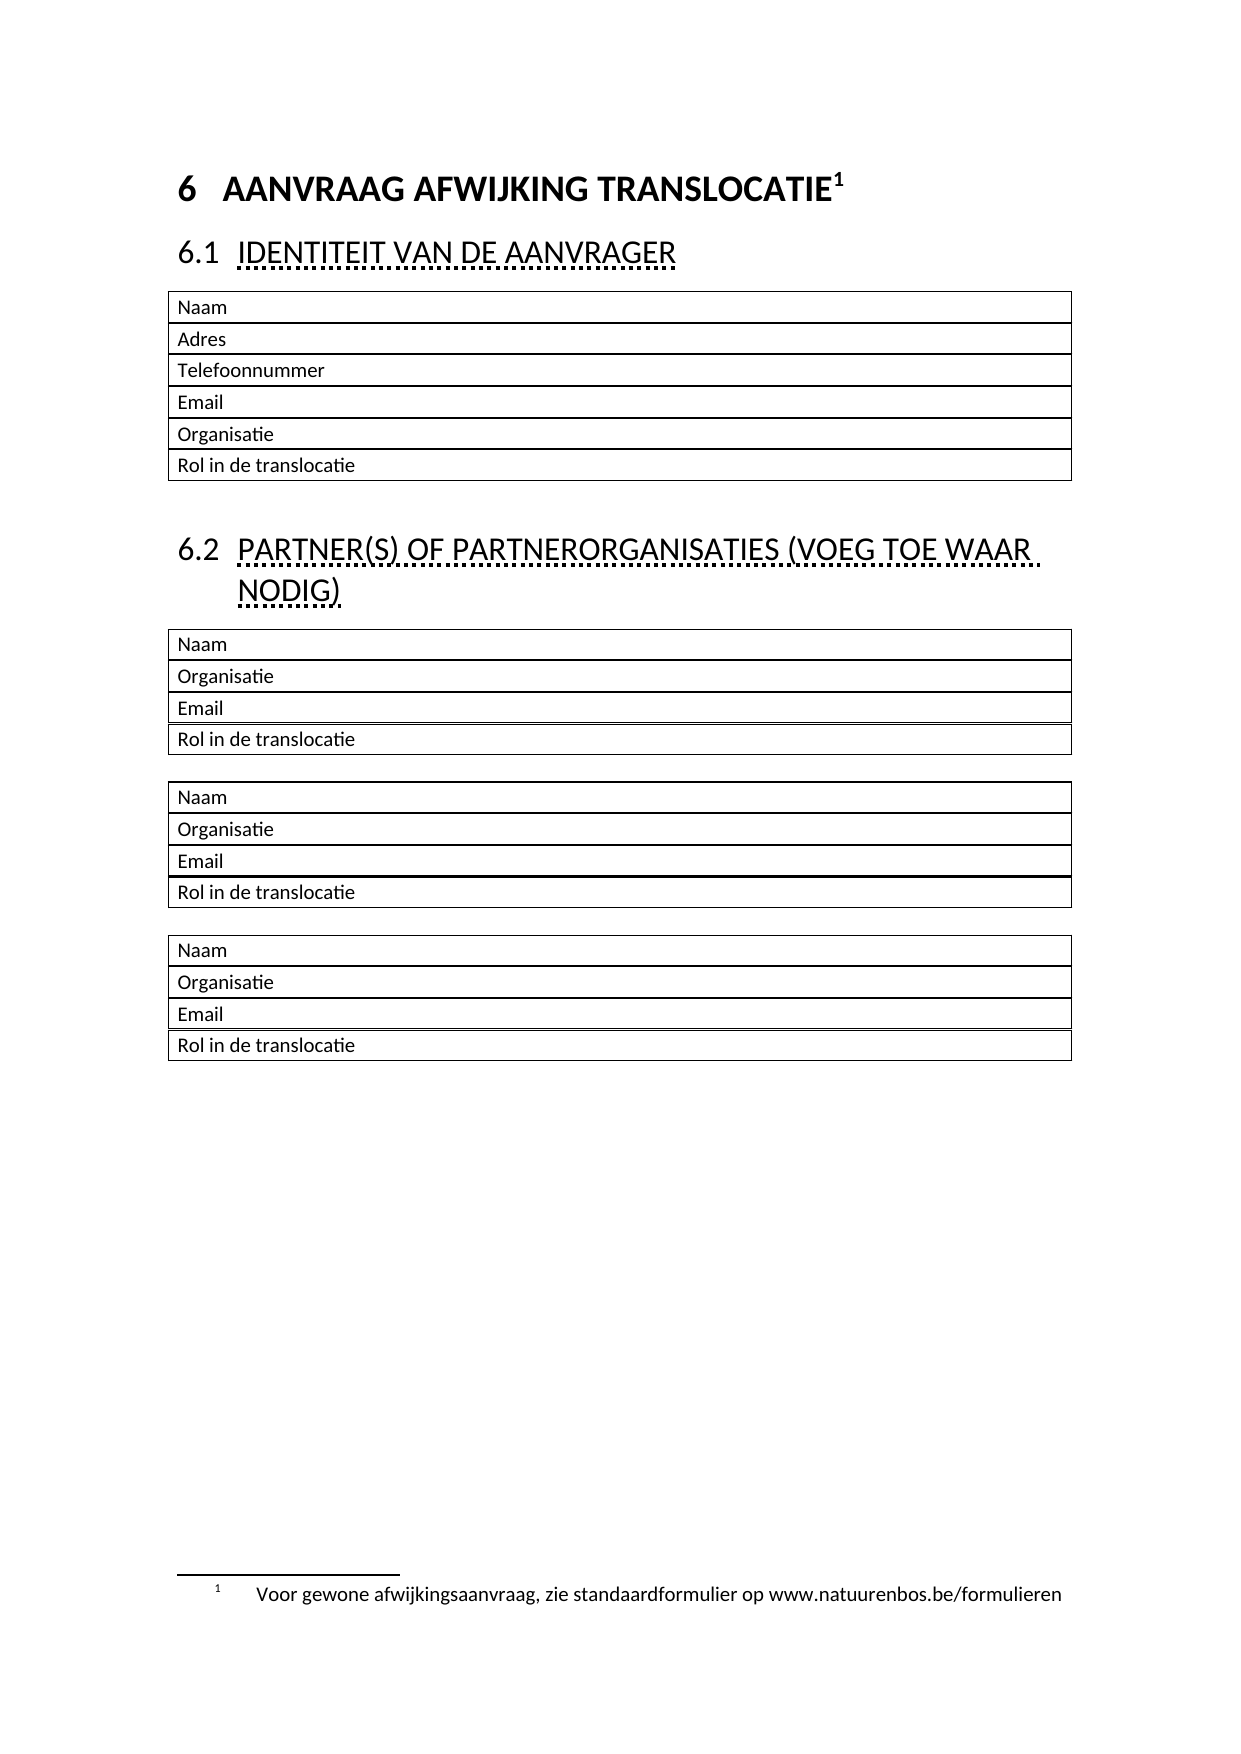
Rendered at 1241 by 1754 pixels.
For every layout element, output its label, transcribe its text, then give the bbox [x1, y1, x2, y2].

text Naam [169, 783, 1071, 812]
text Email [169, 387, 1071, 417]
text Rol in de translocatie [169, 1031, 1071, 1060]
text Rol in de translocatie [169, 725, 1071, 754]
text Rol in de translocatie [169, 450, 1071, 480]
text Organisatie [169, 661, 1071, 691]
text Organisatie [169, 814, 1071, 844]
text Email [169, 999, 1071, 1028]
text Naam [169, 936, 1071, 965]
subtitle Partner(s) of partnerorganisaties (voeg toe waar nodig) [177, 528, 1063, 610]
text Rol in de translocatie [169, 878, 1071, 907]
text Naam [169, 630, 1071, 659]
text Naam [169, 292, 1071, 322]
text Email [169, 693, 1071, 722]
text Adres [169, 324, 1071, 353]
subtitle Identiteit van de aanvrager [177, 232, 1063, 272]
text Organisatie [169, 967, 1071, 997]
subtitle Aanvraag afwijking translocatie [177, 165, 1063, 211]
text Organisatie [169, 419, 1071, 448]
text Telefoonnummer [169, 355, 1071, 385]
text Email [169, 846, 1071, 875]
